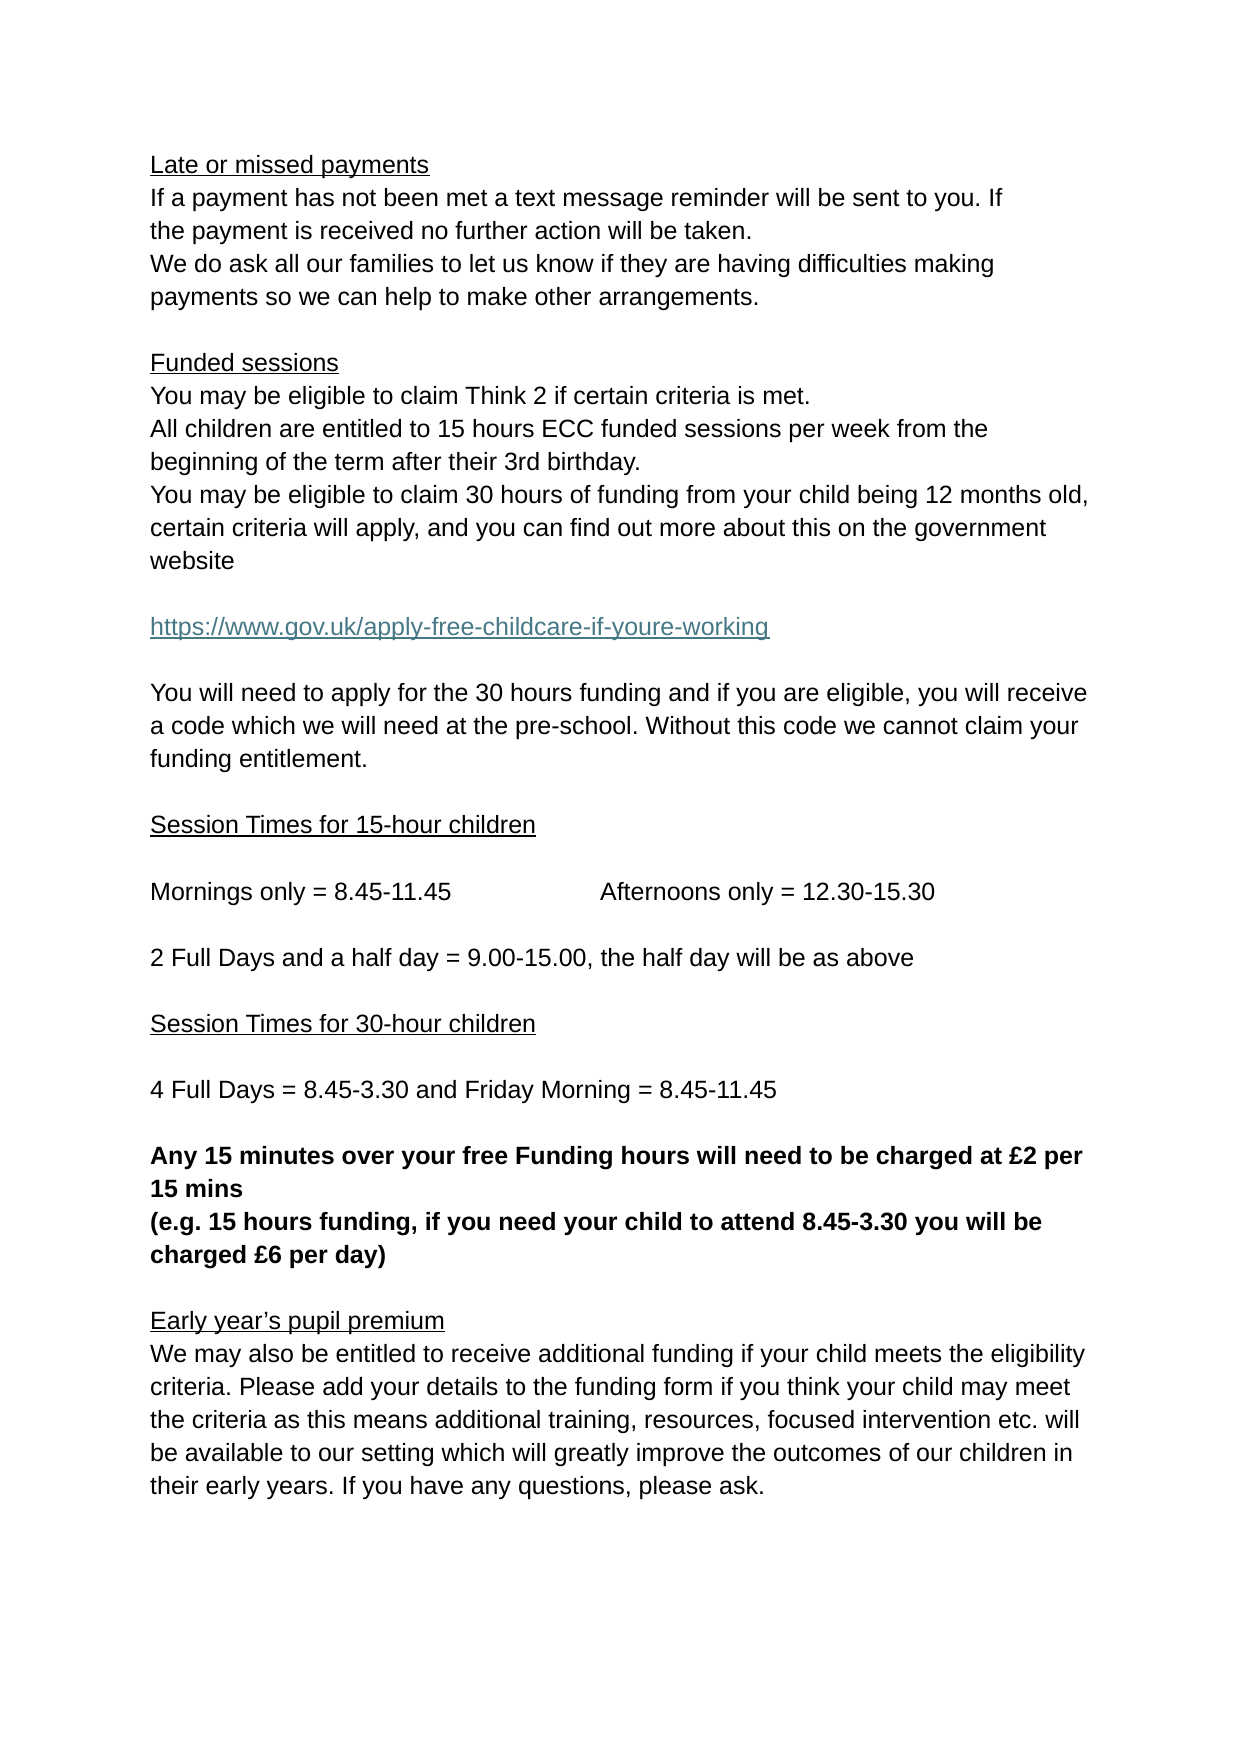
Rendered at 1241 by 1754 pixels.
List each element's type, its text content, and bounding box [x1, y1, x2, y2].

text the payment is received no further action will be taken. [150, 216, 1090, 245]
text You may be eligible to claim 30 hours of funding from your child being 12 months old, certain criteria will apply, and you can find out more about this on the government website [150, 480, 1090, 575]
text Funded sessions [150, 348, 1090, 377]
text Session Times for 30-hour children [150, 1008, 1090, 1037]
text Session Times for 15-hour children [150, 810, 1090, 839]
text https://www.gov.uk/apply-free-childcare-if-youre-working [150, 612, 1090, 641]
text Any 15 minutes over your free Funding hours will need to be charged at £2 per 15 mins [150, 1141, 1090, 1202]
text payments so we can help to make other arrangements. [150, 282, 1090, 311]
text You will need to apply for the 30 hours funding and if you are eligible, you will receive a code which we will need at the pre-school. Without this code we cannot claim your funding entitlement. [150, 678, 1090, 773]
text 2 Full Days and a half day = 9.00-15.00, the half day will be as above [150, 942, 1090, 971]
text (e.g. 15 hours funding, if you need your child to attend 8.45-3.30 you will be charged £6 per day) [150, 1207, 1090, 1268]
text Mornings only = 8.45-11.45 Afternoons only = 12.30-15.30 [150, 876, 1090, 905]
text If a payment has not been met a text message reminder will be sent to you. If [150, 183, 1090, 212]
text Early year’s pupil premium [150, 1306, 1090, 1334]
text We may also be entitled to receive additional funding if your child meets the eligibility criteria. Please add your details to the funding form if you think your child may meet the criteria as this means additional training, resources, focused intervention etc. will be available to our setting which will greatly improve the outcomes of our children in their early years. If you have any questions, please ask. [150, 1339, 1090, 1499]
text All children are entitled to 15 hours ECC funded sessions per week from the [150, 414, 1090, 443]
text beginning of the term after their 3rd birthday. [150, 447, 1090, 476]
text 4 Full Days = 8.45-3.30 and Friday Morning = 8.45-11.45 [150, 1074, 1090, 1103]
text We do ask all our families to let us know if they are having difficulties making [150, 249, 1090, 278]
text You may be eligible to claim Think 2 if certain criteria is met. [150, 381, 1090, 410]
text Late or missed payments [150, 150, 1090, 179]
